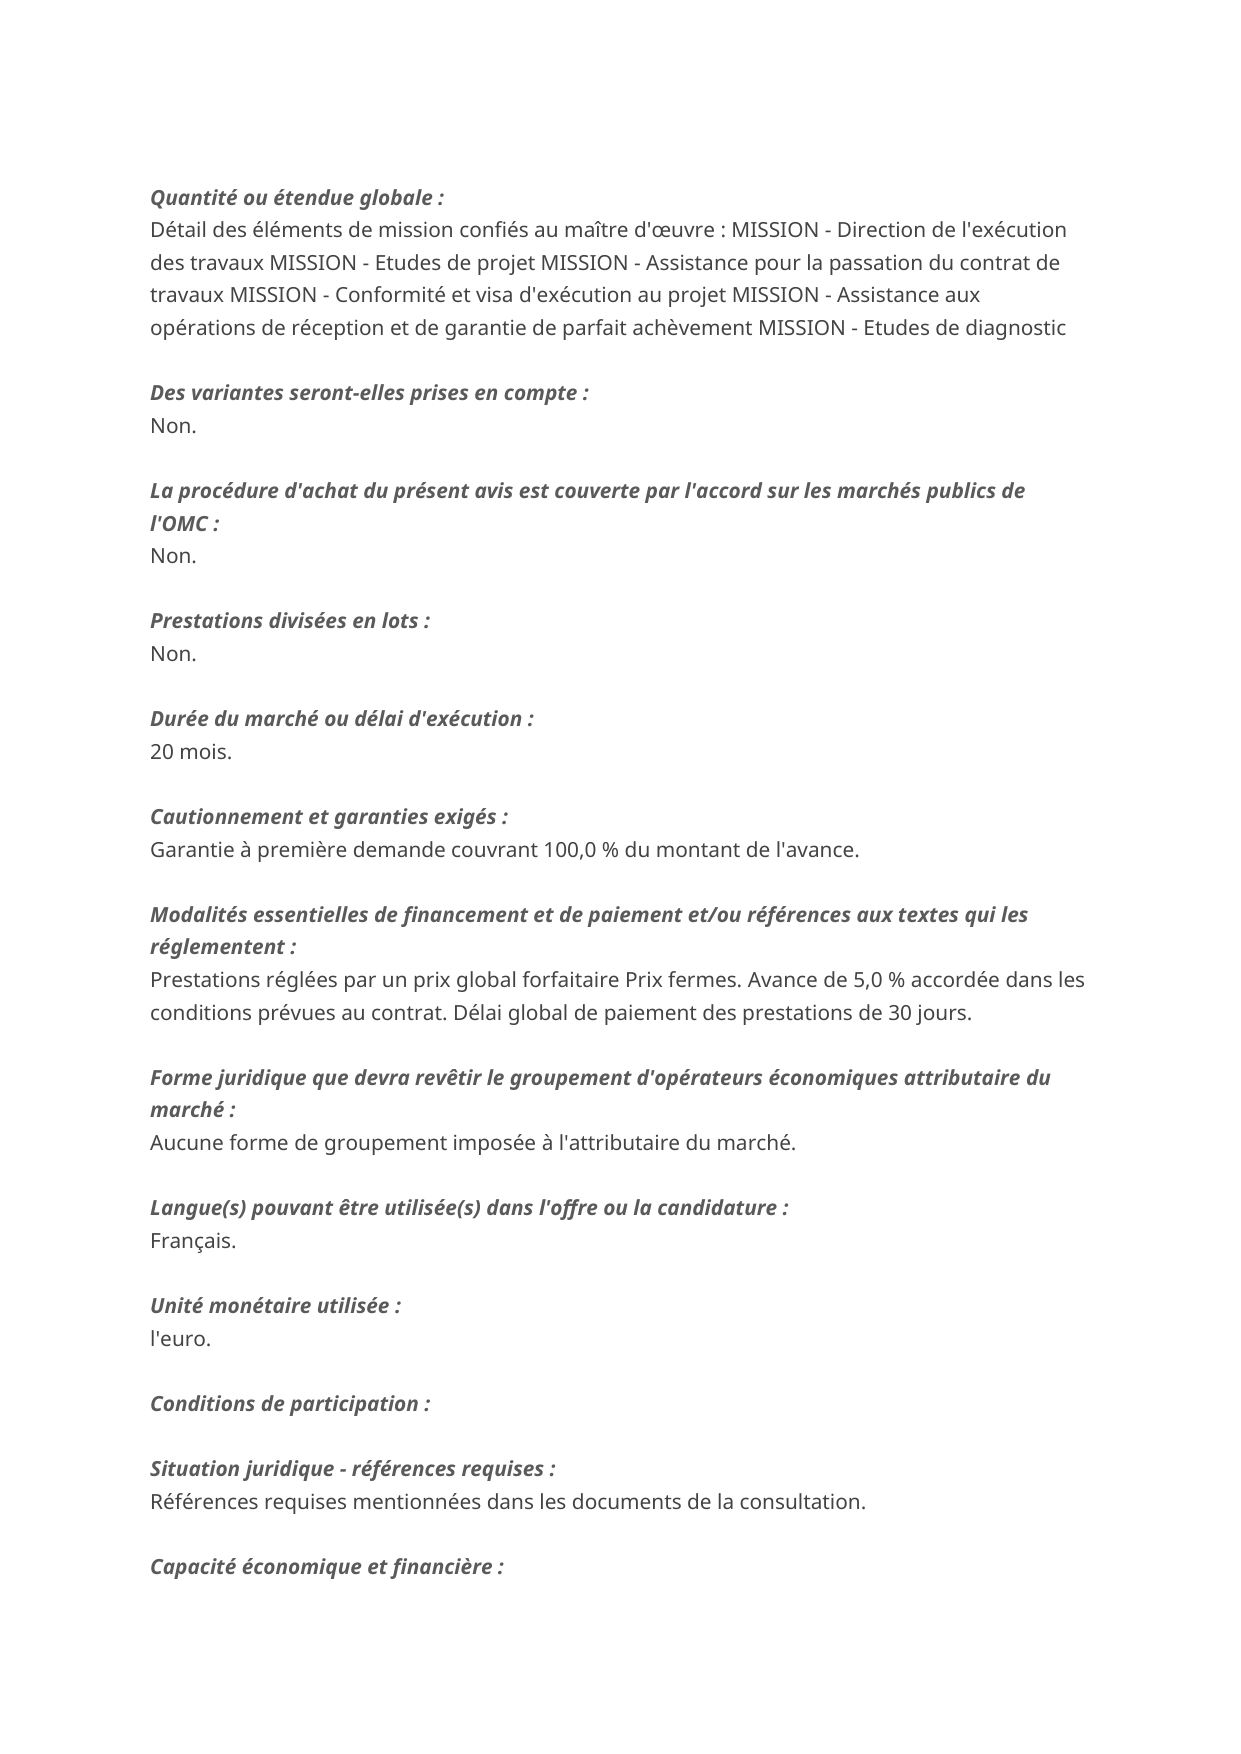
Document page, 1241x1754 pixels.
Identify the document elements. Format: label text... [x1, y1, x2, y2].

text Prestations divisées en lots : [110, 606, 1090, 635]
text Français. [137, 1226, 1090, 1254]
text Garantie à première demande couvrant 100,0 % du montant de l'avance. [137, 835, 1090, 863]
text l'euro. [137, 1324, 1090, 1352]
text Des variantes seront-elles prises en compte : [110, 378, 1090, 407]
text Situation juridique - références requises : [110, 1454, 1090, 1483]
text Capacité économique et financière : [110, 1552, 1090, 1580]
text Modalités essentielles de financement et de paiement et/ou références aux textes qui les réglementent : [110, 900, 1090, 961]
text Quantité ou étendue globale : [110, 183, 1090, 211]
text Forme juridique que devra revêtir le groupement d'opérateurs économiques attributaire du marché : [110, 1063, 1090, 1124]
text Non. [137, 541, 1090, 570]
text Unité monétaire utilisée : [110, 1291, 1090, 1319]
text 20 mois. [137, 737, 1090, 765]
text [137, 1487, 1090, 1515]
text Détail des éléments de mission confiés au maître d'œuvre : MISSION - Direction de l'exécution des travaux MISSION - Etudes de projet MISSION - Assistance pour la passation du contrat de travaux MISSION - Conformité et visa d'exécution au projet MISSION - Assistance aux opérations de réception et de garantie de parfait achèvement MISSION - Etudes de diagnostic [137, 215, 1090, 341]
text Non. [137, 411, 1090, 439]
text Cautionnement et garanties exigés : [110, 802, 1090, 831]
text Aucune forme de groupement imposée à l'attributaire du marché. [137, 1128, 1090, 1157]
text Non. [137, 639, 1090, 667]
text La procédure d'achat du présent avis est couverte par l'accord sur les marchés publics de l'OMC : [110, 476, 1090, 537]
text Langue(s) pouvant être utilisée(s) dans l'offre ou la candidature : [110, 1193, 1090, 1222]
text Prestations réglées par un prix global forfaitaire Prix fermes. Avance de 5,0 % accordée dans les conditions prévues au contrat. Délai global de paiement des prestations de 30 jours. [137, 965, 1090, 1026]
text Conditions de participation : [110, 1389, 1090, 1417]
text Durée du marché ou délai d'exécution : [110, 704, 1090, 733]
